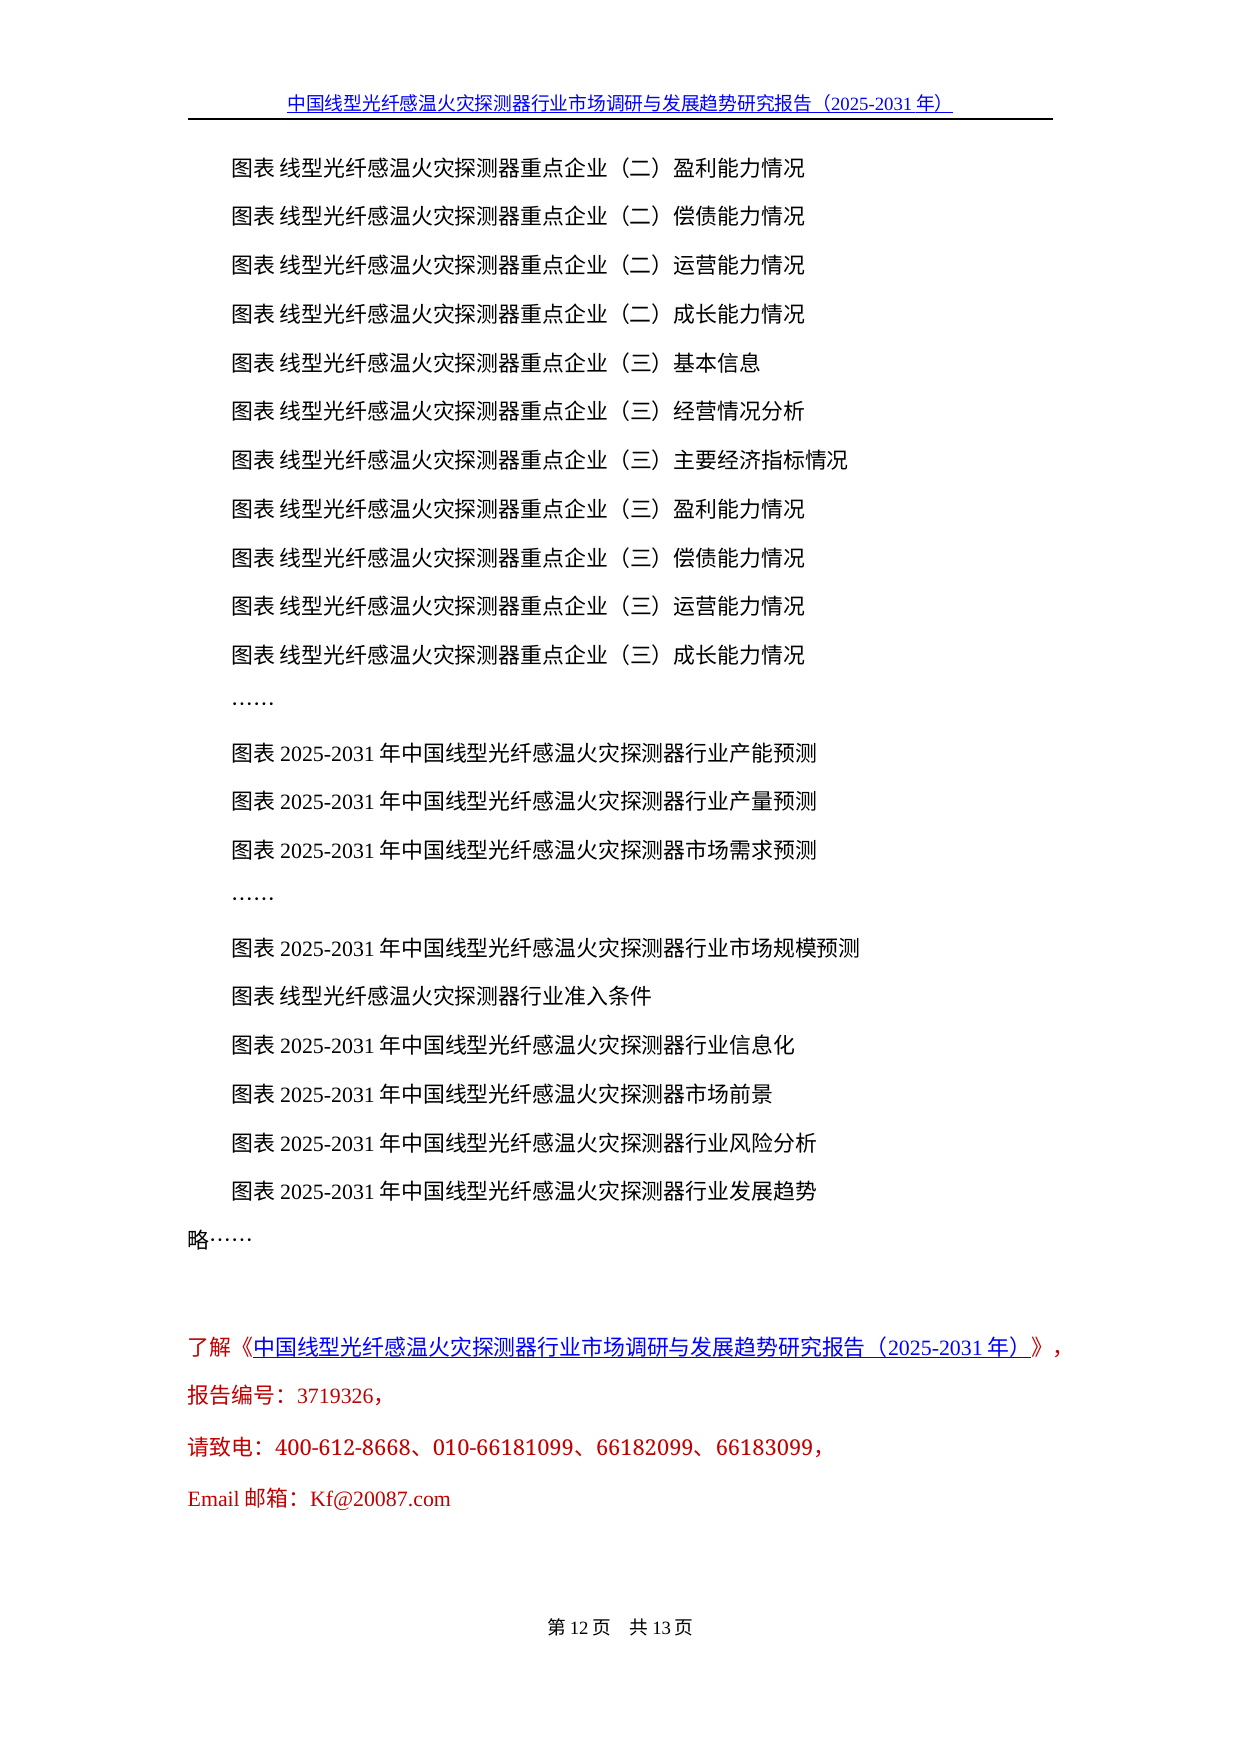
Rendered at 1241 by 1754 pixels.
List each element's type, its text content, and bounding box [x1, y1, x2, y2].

text Email邮箱：Kf@20087.com [187, 1481, 1053, 1513]
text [187, 150, 1053, 1255]
text 请致电：400-612-8668、010-66181099、66182099、66183099， [187, 1429, 1053, 1462]
text 了解《中国线型光纤感温火灾探测器行业市场调研与发展趋势研究报告（2025-2031年）》，报告编号：3719326， [187, 1329, 1053, 1410]
